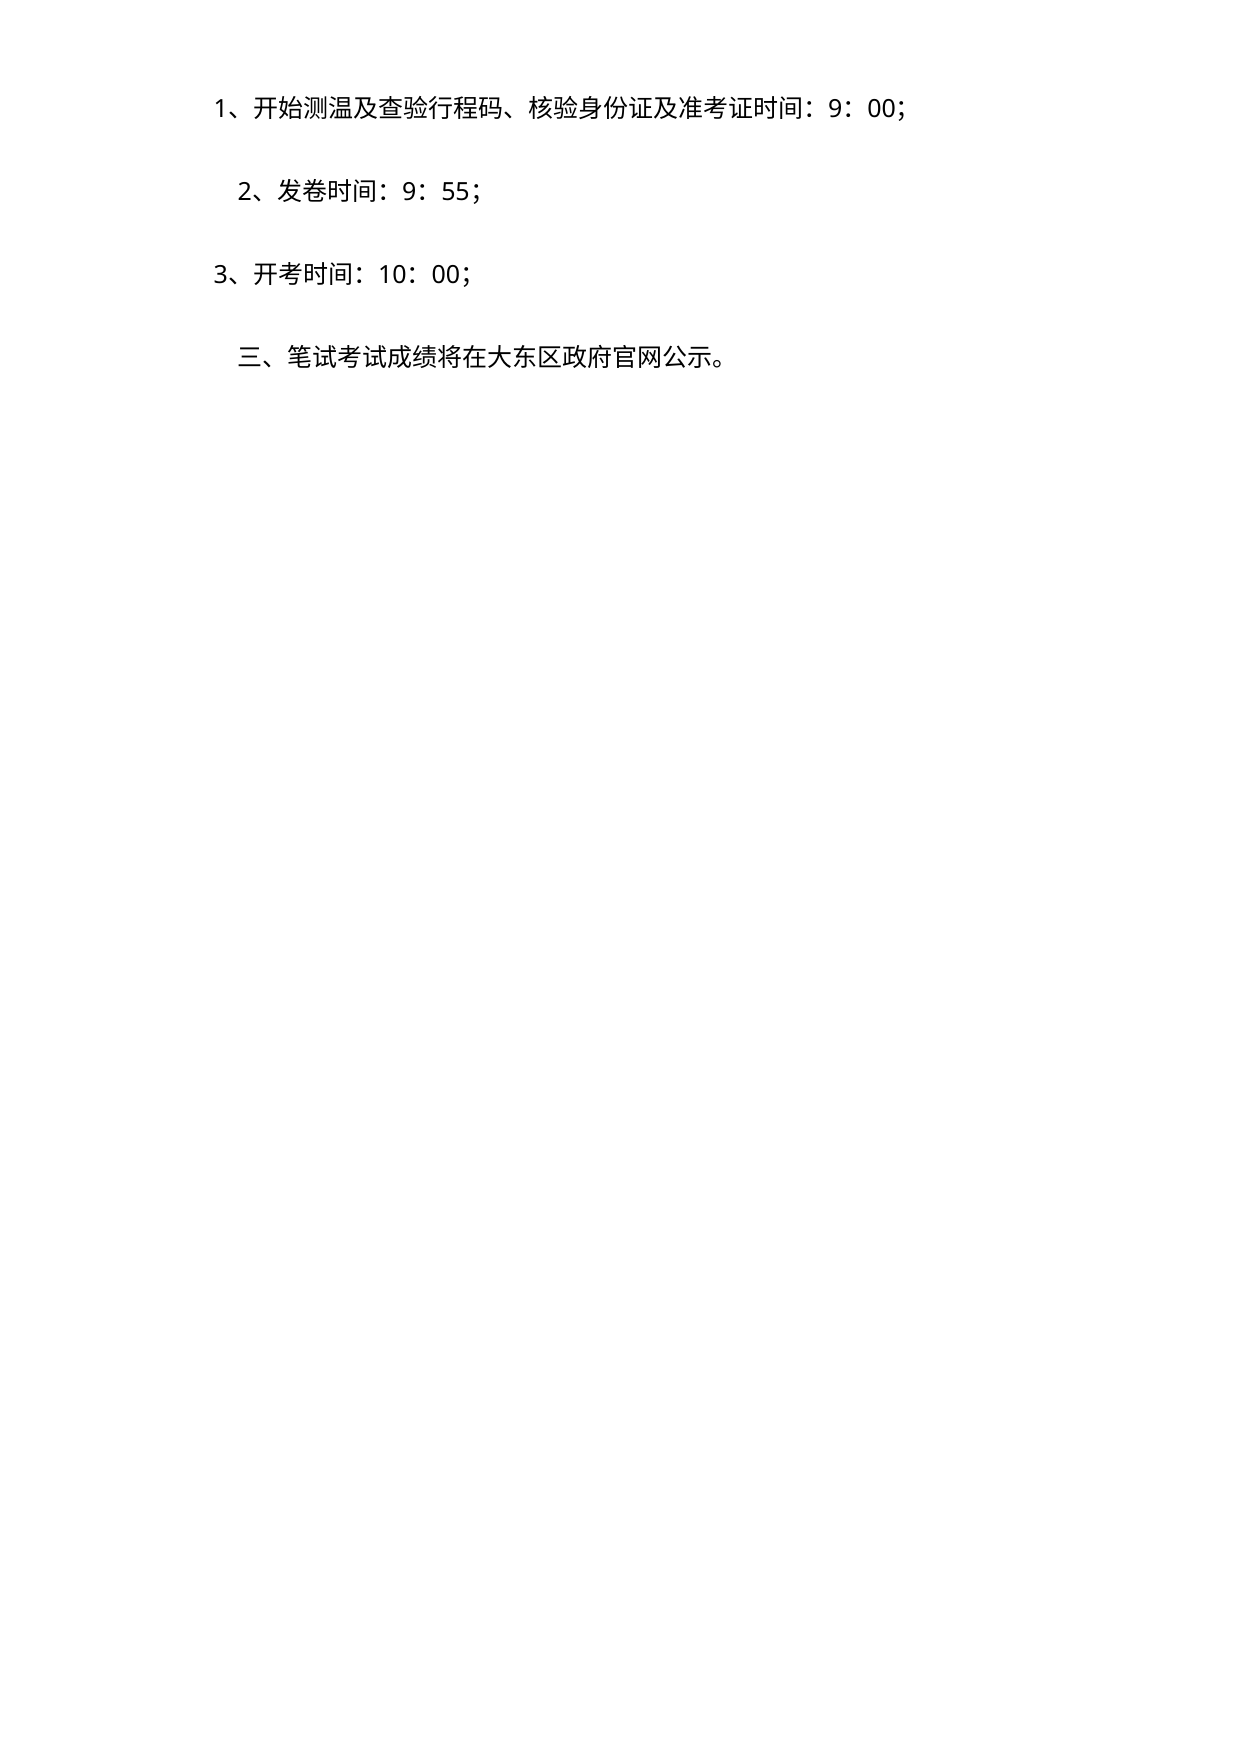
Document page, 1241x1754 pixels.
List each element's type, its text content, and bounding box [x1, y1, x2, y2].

text 3、开考时间：10：00； [187, 240, 1053, 305]
text 三、笔试考试成绩将在大东区政府官网公示。 [187, 323, 1053, 388]
text 1、开始测温及查验行程码、核验身份证及准考证时间：9：00； [187, 74, 1053, 139]
text 2、发卷时间：9：55； [187, 157, 1053, 222]
